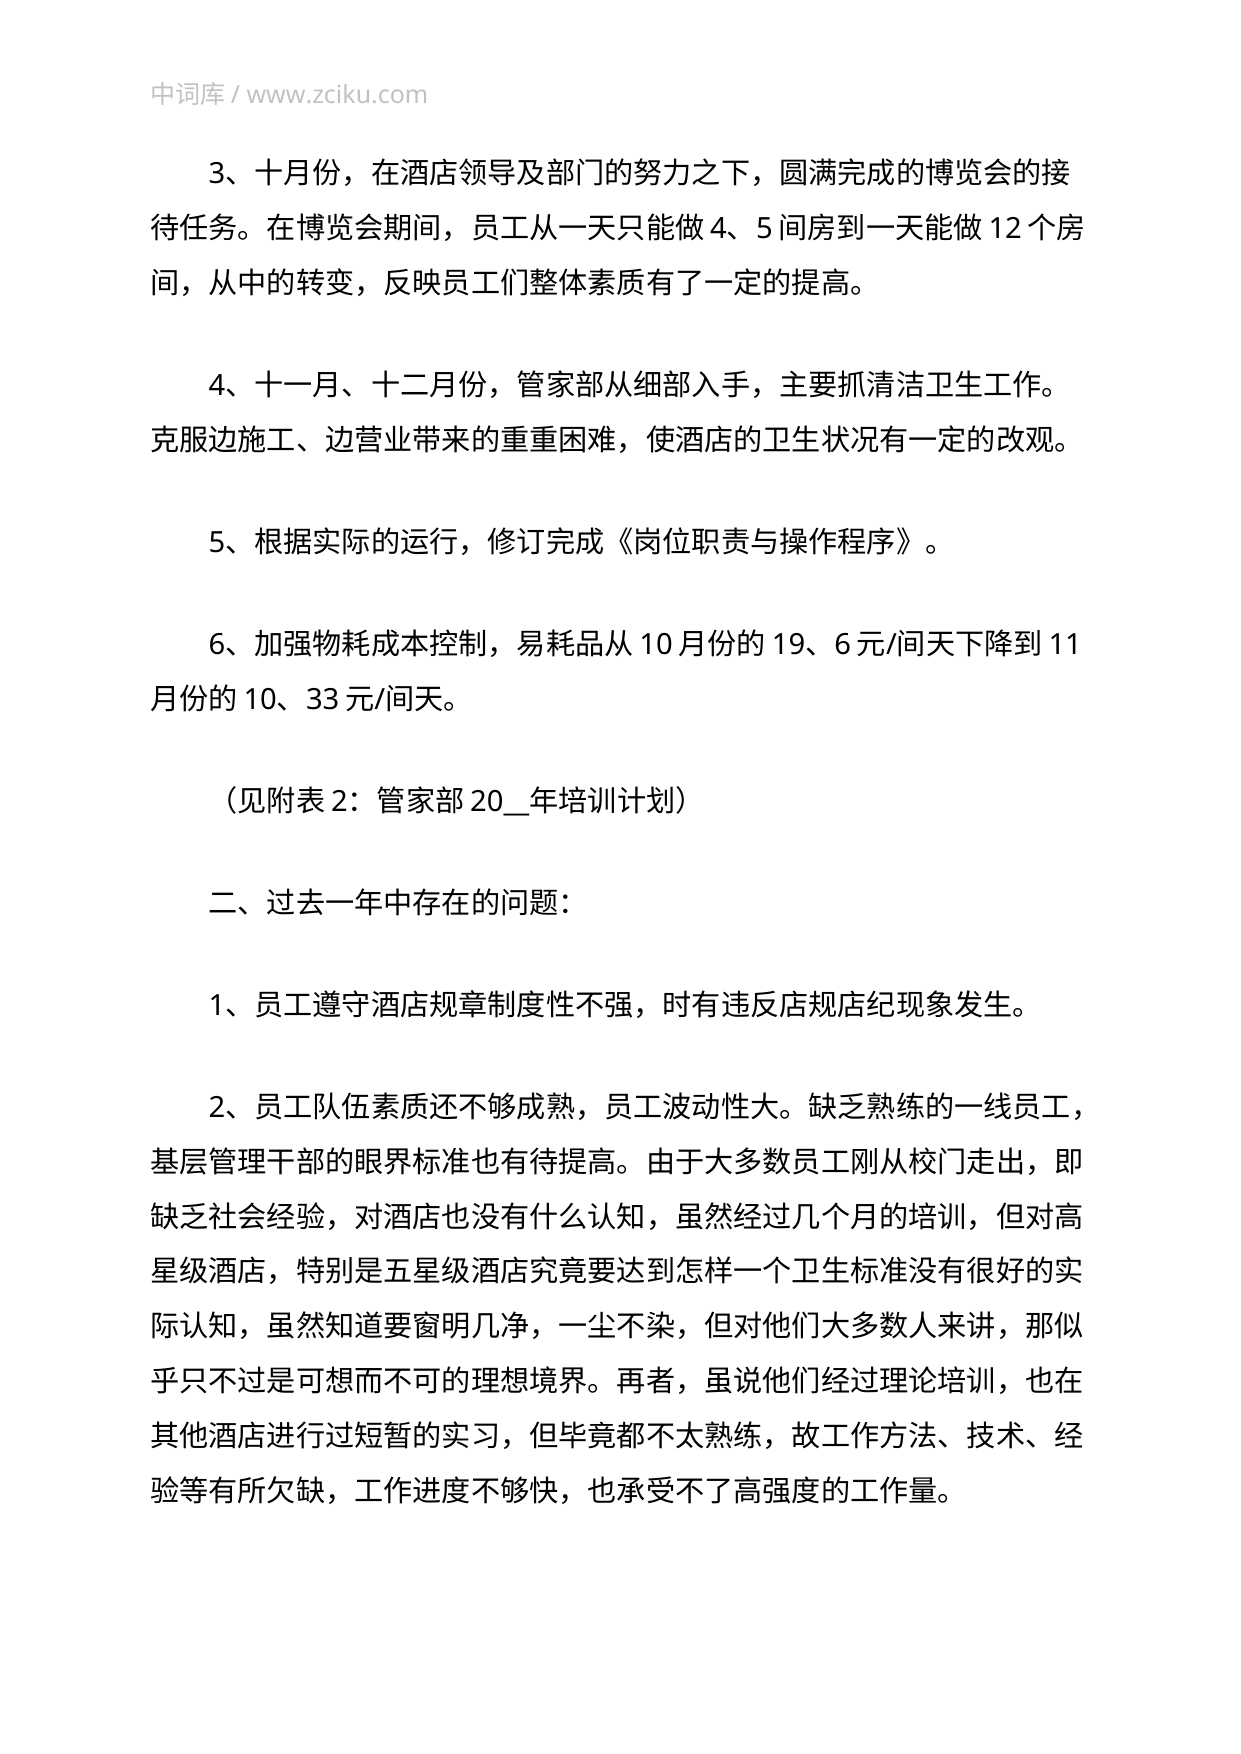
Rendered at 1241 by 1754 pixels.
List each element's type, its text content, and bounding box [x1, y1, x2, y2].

text 3、十月份，在酒店领导及部门的努力之下，圆满完成的博览会的接待任务。在博览会期间，员工从一天只能做4、5间房到一天能做12个房间，从中的转变，反映员工们整体素质有了一定的提高。 [150, 150, 1090, 302]
text 1、员工遵守酒店规章制度性不强，时有违反店规店纪现象发生。 [150, 981, 1090, 1024]
text 6、加强物耗成本控制，易耗品从10月份的19、6元/间天下降到11月份的10、33元/间天。 [150, 621, 1090, 718]
text 二、过去一年中存在的问题： [150, 879, 1090, 922]
text 5、根据实际的运行，修订完成《岗位职责与操作程序》。 [150, 518, 1090, 561]
text 2、员工队伍素质还不够成熟，员工波动性大。缺乏熟练的一线员工，基层管理干部的眼界标准也有待提高。由于大多数员工刚从校门走出，即缺乏社会经验，对酒店也没有什么认知，虽然经过几个月的培训，但对高星级酒店，特别是五星级酒店究竟要达到怎样一个卫生标准没有很好的实际认知，虽然知道要窗明几净，一尘不染，但对他们大多数人来讲，那似乎只不过是可想而不可的理想境界。再者，虽说他们经过理论培训，也在其他酒店进行过短暂的实习，但毕竟都不太熟练，故工作方法、技术、经验等有所欠缺，工作进度不够快，也承受不了高强度的工作量。 [150, 1083, 1090, 1510]
text （见附表2：管家部20__年培训计划） [150, 777, 1090, 820]
text 4、十一月、十二月份，管家部从细部入手，主要抓清洁卫生工作。克服边施工、边营业带来的重重困难，使酒店的卫生状况有一定的改观。 [150, 362, 1090, 459]
